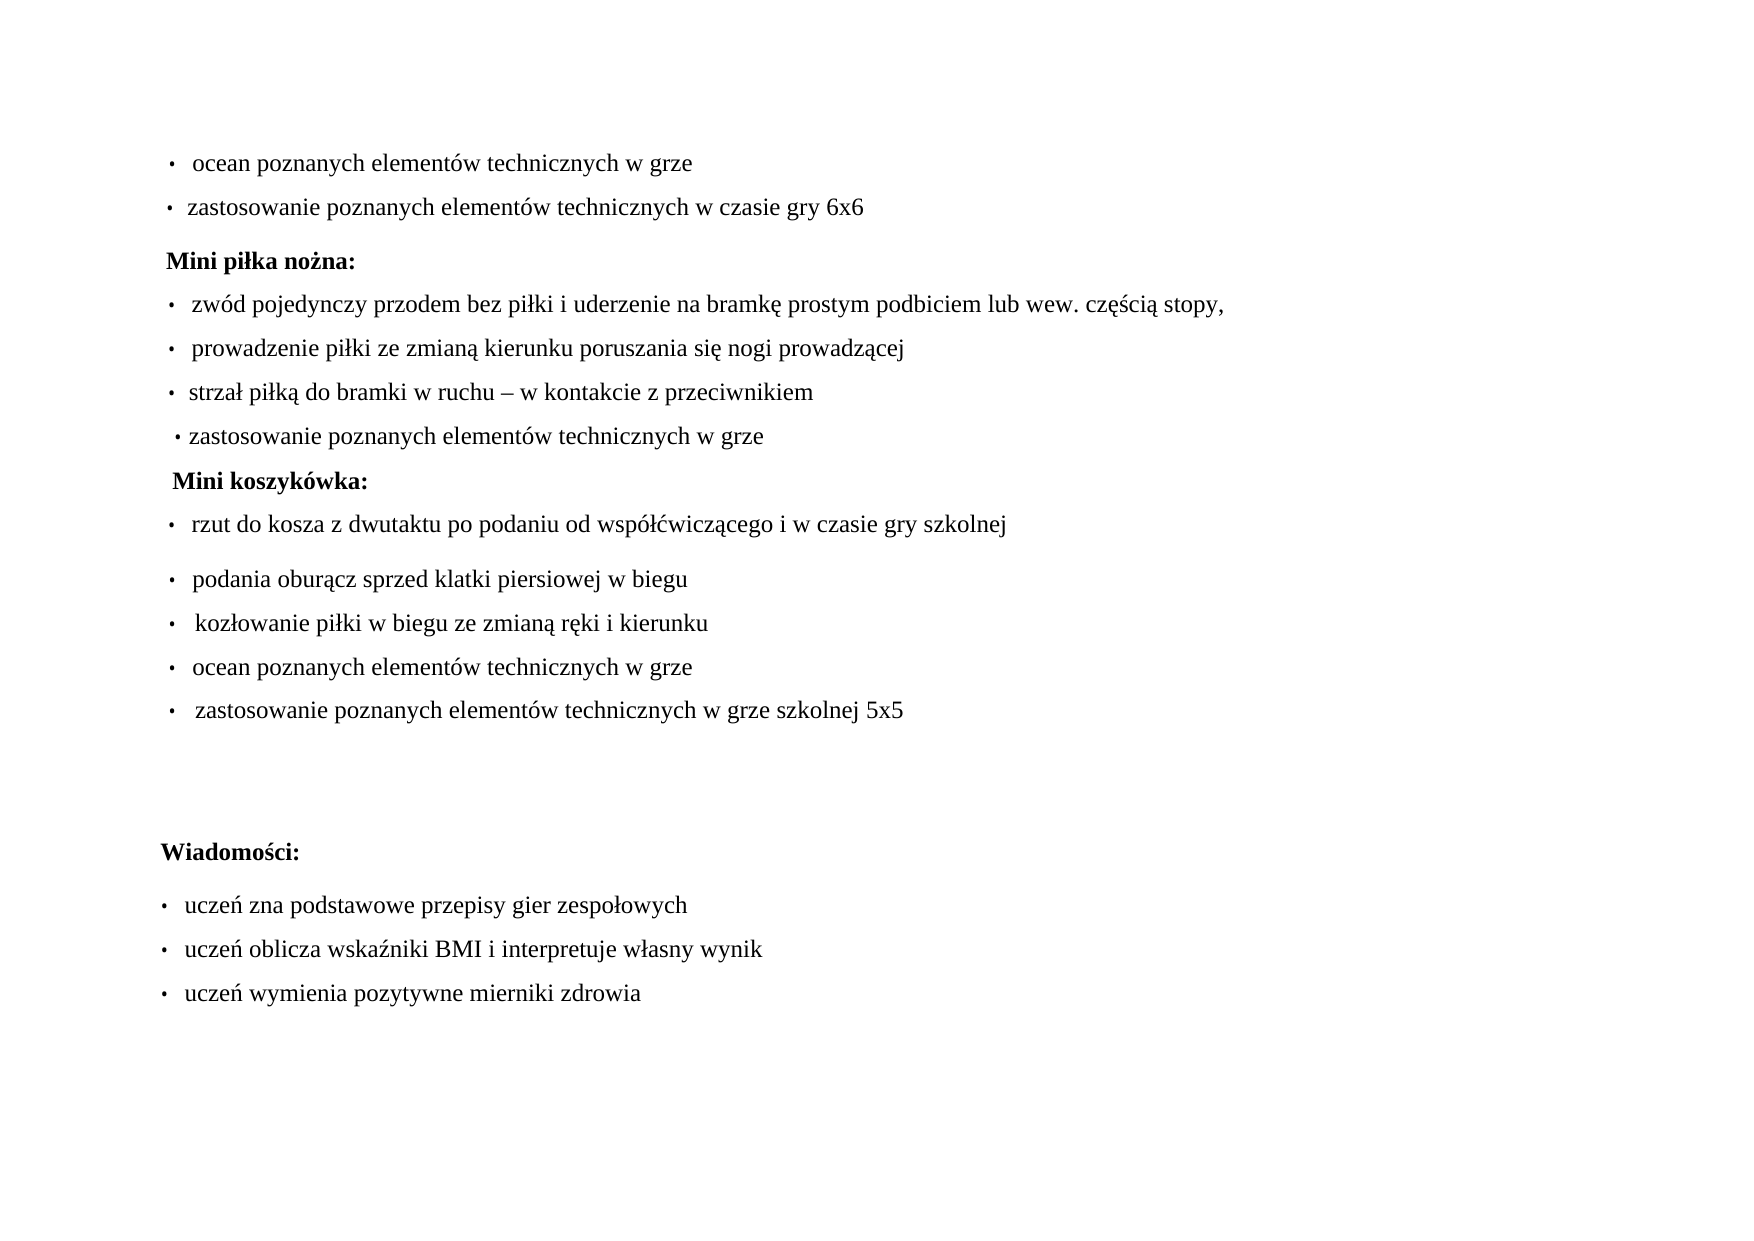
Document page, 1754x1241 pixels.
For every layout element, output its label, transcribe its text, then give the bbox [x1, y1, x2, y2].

text • uczeń zna podstawowe przepisy gier zespołowych • uczeń oblicza wskaźniki BMI i interpretuje własny wynik • uczeń wymienia pozytywne mierniki zdrowia [148, 890, 1606, 1008]
list Mini piłka nożna: [166, 246, 1606, 275]
text Wiadomości: [148, 750, 1606, 865]
text • ocean poznanych elementów technicznych w grze • zastosowanie poznanych elementów technicznych w czasie gry 6x6 [148, 148, 1606, 221]
text • podania oburącz sprzed klatki piersiowej w biegu • kozłowanie piłki w biegu ze zmianą ręki i kierunku • ocean poznanych elementów technicznych w grze • zastosowanie poznanych elementów technicznych w grze szkolnej 5x5 [148, 564, 1606, 725]
list • rzut do kosza z dwutaktu po podaniu od współćwiczącego i w czasie gry szkolnej [166, 509, 1606, 538]
list Mini koszykówka: [166, 466, 1606, 494]
list • zwód pojedynczy przodem bez piłki i uderzenie na bramkę prostym podbiciem lub wew. częścią stopy, • prowadzenie piłki ze zmianą kierunku poruszania się nogi prowadzącej • strzał piłką do bramki w ruchu – w kontakcie z przeciwnikiem • zastosowanie poznanych elementów technicznych w grze [166, 289, 1606, 451]
